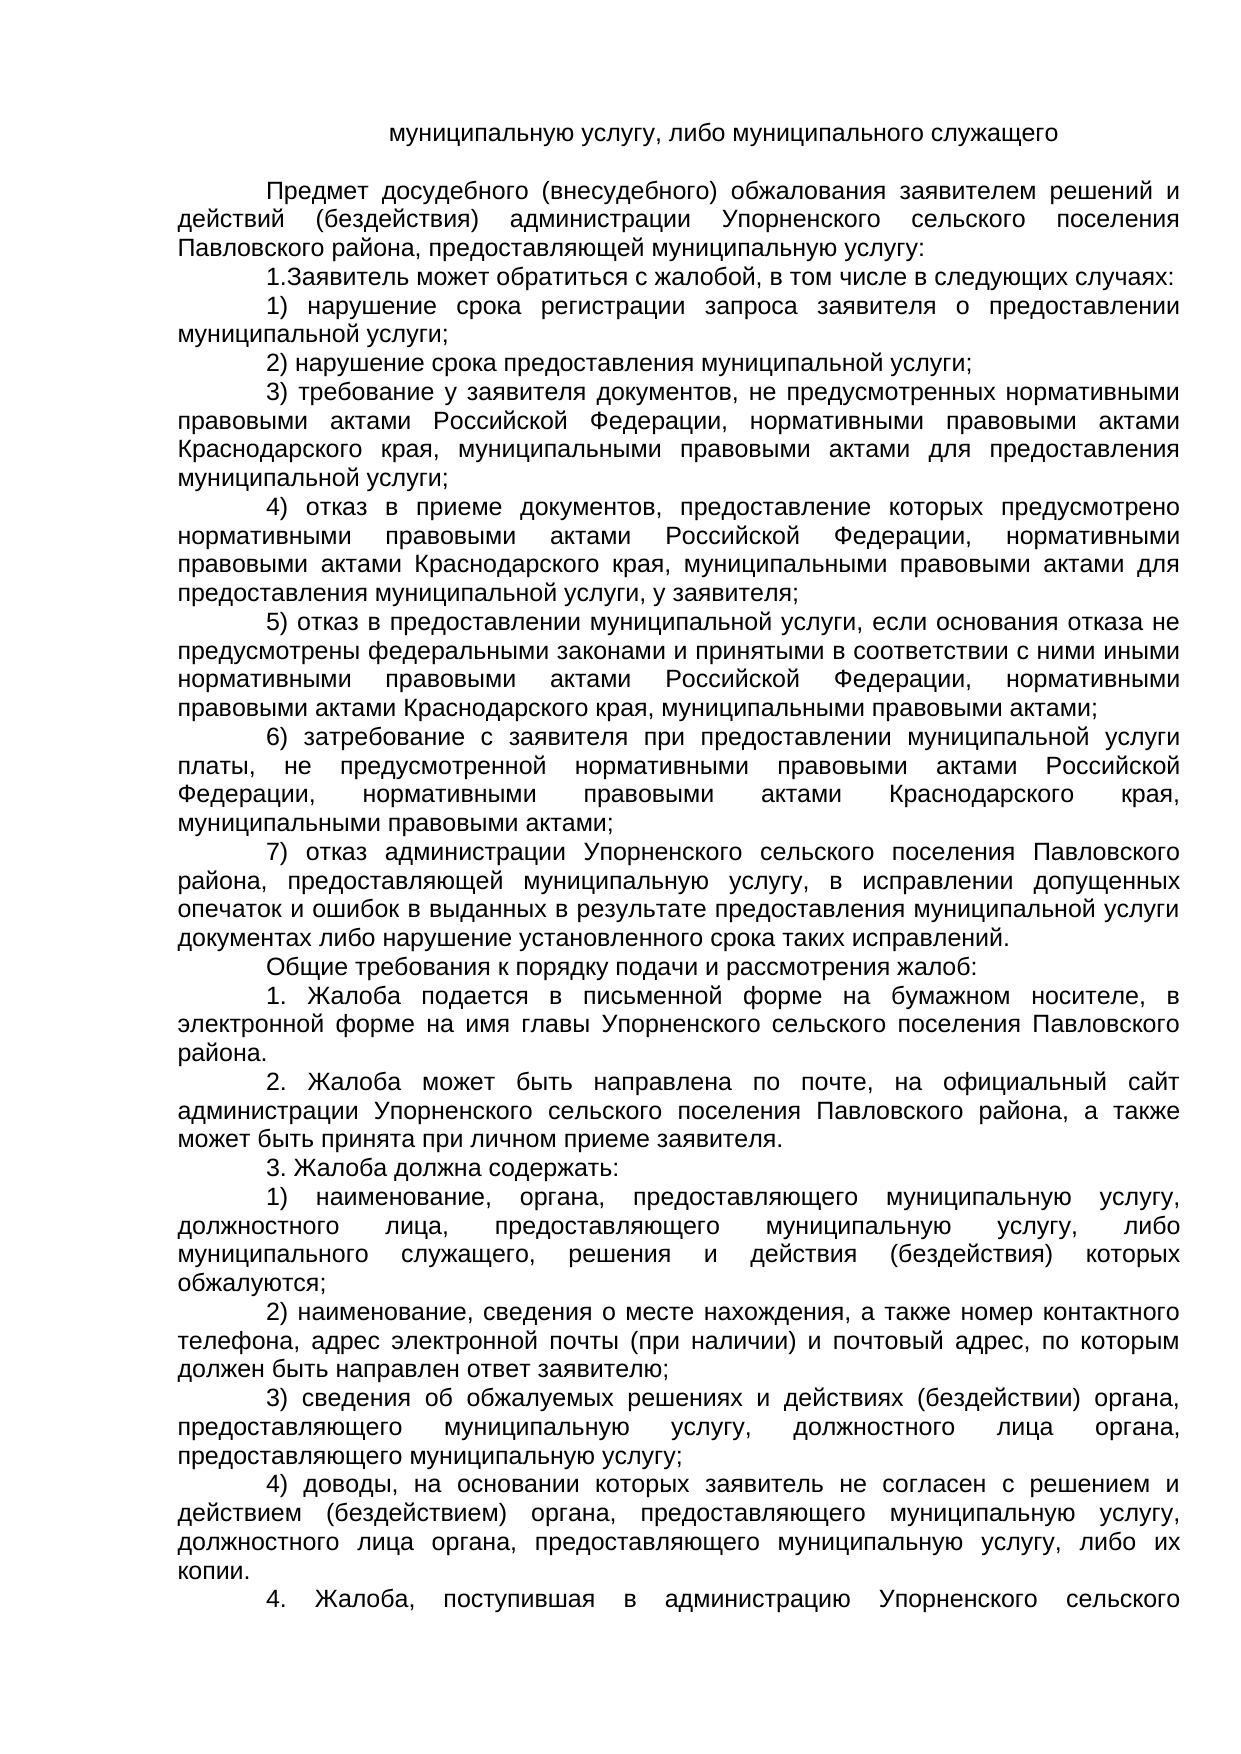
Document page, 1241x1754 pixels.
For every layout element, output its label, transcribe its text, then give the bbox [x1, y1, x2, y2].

text 2. Жалоба может быть направлена по почте, на официальный сайт администрации Упорненского сельского поселения Павловского района, а также может быть принята при личном приеме заявителя. [177, 1067, 1181, 1153]
text 1) нарушение срока регистрации запроса заявителя о предоставлении муниципальной услуги; [177, 291, 1181, 348]
text 1.Заявитель может обратиться с жалобой, в том числе в следующих случаях: [177, 262, 1181, 291]
text 4) отказ в приеме документов, предоставление которых предусмотрено нормативными правовыми актами Российской Федерации, нормативными правовыми актами Краснодарского края, муниципальными правовыми актами для предоставления муниципальной услуги, у заявителя; [177, 492, 1181, 607]
text 2) нарушение срока предоставления муниципальной услуги; [177, 348, 1181, 377]
text 3) требование у заявителя документов, не предусмотренных нормативными правовыми актами Российской Федерации, нормативными правовыми актами Краснодарского края, муниципальными правовыми актами для предоставления муниципальной услуги; [177, 377, 1181, 492]
text 7) отказ администрации Упорненского сельского поселения Павловского района, предоставляющей муниципальную услугу, в исправлении допущенных опечаток и ошибок в выданных в результате предоставления муниципальной услуги документах либо нарушение установленного срока таких исправлений. [177, 837, 1181, 952]
text 5) отказ в предоставлении муниципальной услуги, если основания отказа не предусмотрены федеральными законами и принятыми в соответствии с ними иными нормативными правовыми актами Российской Федерации, нормативными правовыми актами Краснодарского края, муниципальными правовыми актами; [177, 607, 1181, 722]
text муниципальную услугу, либо муниципального служащего [177, 118, 1181, 147]
text 3) сведения об обжалуемых решениях и действиях (бездействии) органа, предоставляющего муниципальную услугу, должностного лица органа, предоставляющего муниципальную услугу; [177, 1383, 1181, 1469]
text 2) наименование, сведения о месте нахождения, а также номер контактного телефона, адрес электронной почты (при наличии) и почтовый адрес, по которым должен быть направлен ответ заявителю; [177, 1297, 1181, 1383]
text 1. Жалоба подается в письменной форме на бумажном носителе, в электронной форме на имя главы Упорненского сельского поселения Павловского района. [177, 981, 1181, 1067]
text 1) наименование, органа, предоставляющего муниципальную услугу, должностного лица, предоставляющего муниципальную услугу, либо муниципального служащего, решения и действия (бездействия) которых обжалуются; [177, 1182, 1181, 1297]
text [177, 1584, 1181, 1613]
text Предмет досудебного (внесудебного) обжалования заявителем решений и действий (бездействия) администрации Упорненского сельского поселения Павловского района, предоставляющей муниципальную услугу: [177, 176, 1181, 262]
text 6) затребование с заявителя при предоставлении муниципальной услуги платы, не предусмотренной нормативными правовыми актами Российской Федерации, нормативными правовыми актами Краснодарского края, муниципальными правовыми актами; [177, 722, 1181, 837]
text 4) доводы, на основании которых заявитель не согласен с решением и действием (бездействием) органа, предоставляющего муниципальную услугу, должностного лица органа, предоставляющего муниципальную услугу, либо их копии. [177, 1469, 1181, 1584]
text 3. Жалоба должна содержать: [177, 1153, 1181, 1182]
text Общие требования к порядку подачи и рассмотрения жалоб: [177, 952, 1181, 981]
